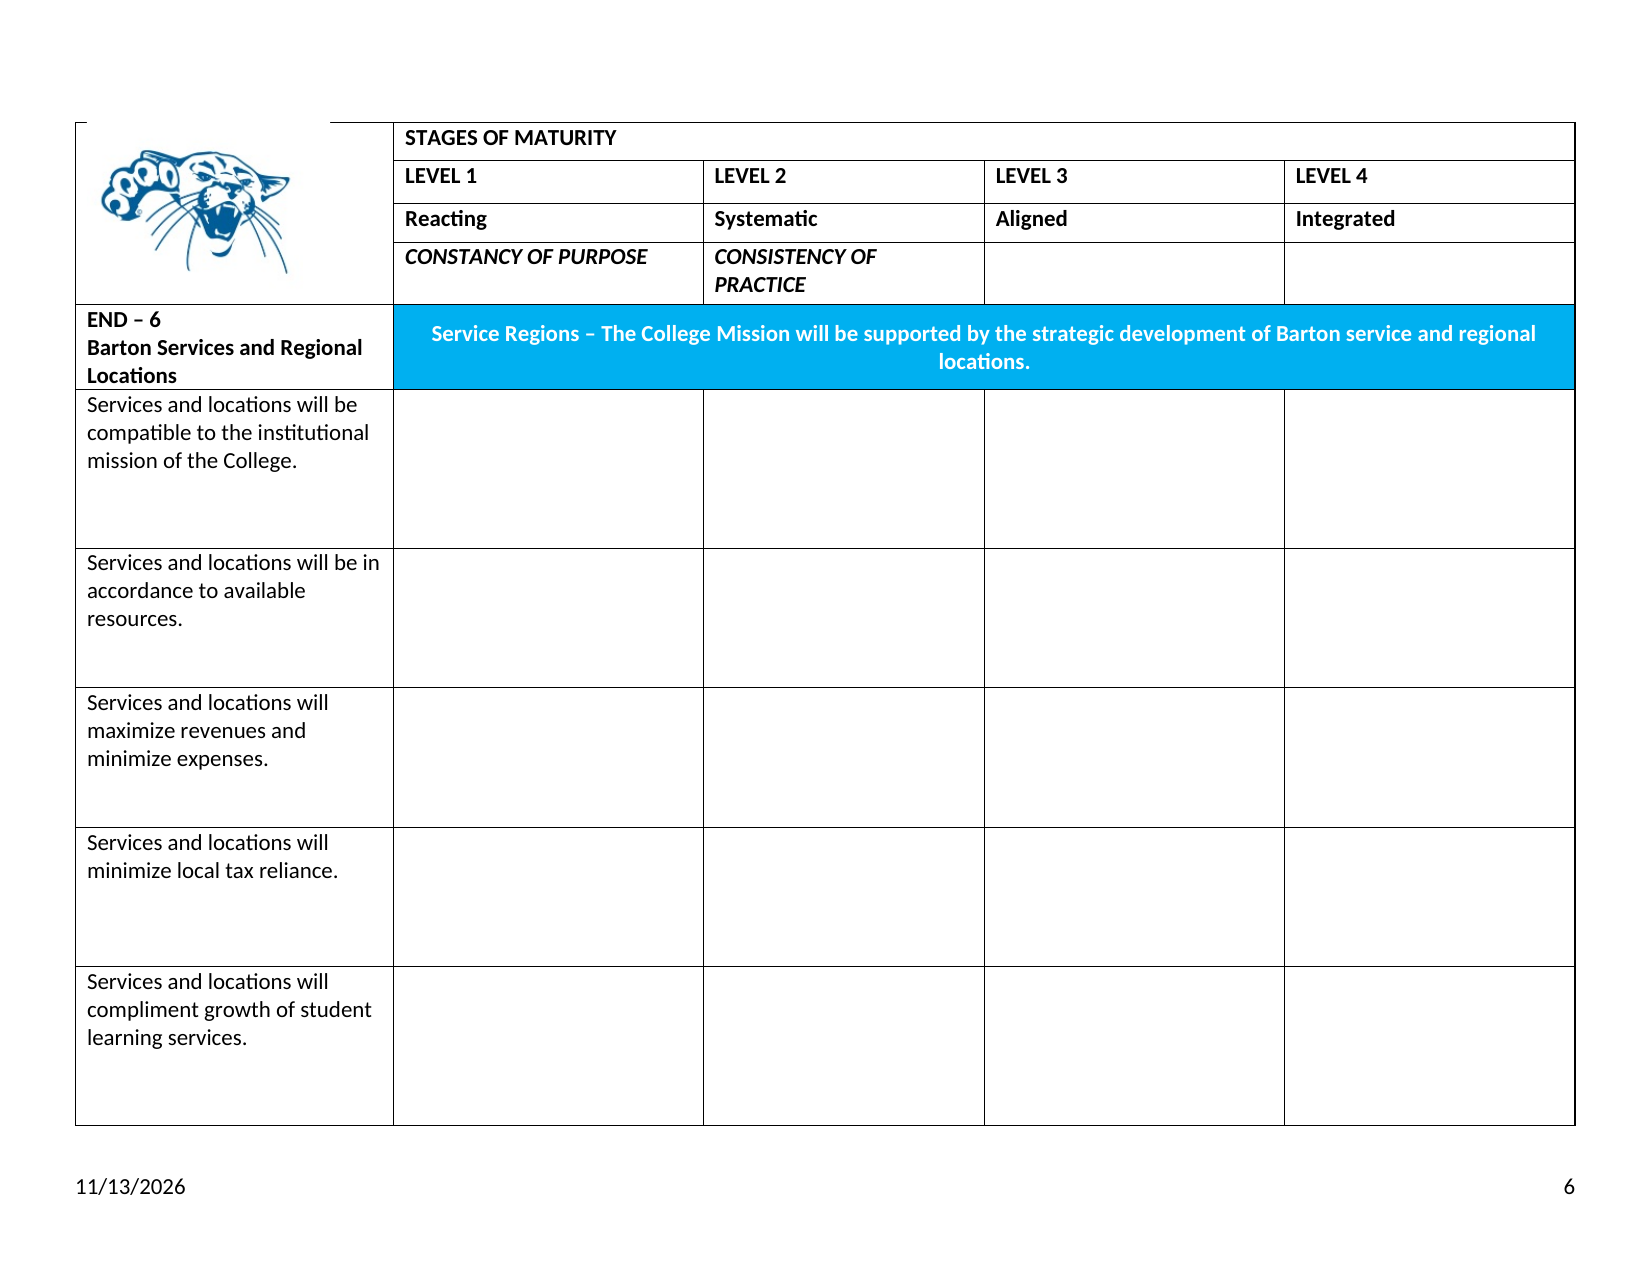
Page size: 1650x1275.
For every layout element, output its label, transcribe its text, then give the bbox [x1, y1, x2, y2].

table_cell [704, 688, 984, 827]
table_cell Services and locations will be in accordance to available resources. [76, 549, 393, 687]
table_cell Reacting [394, 204, 703, 242]
table_cell [985, 967, 1284, 1124]
table_cell [394, 390, 703, 547]
table_cell Services and locations will compliment growth of student learning services. [76, 967, 393, 1124]
table_header [331, 123, 393, 304]
table_cell [985, 688, 1284, 827]
table_cell Services and locations will be compatible to the institutional mission of the College. [76, 390, 393, 547]
table_cell [704, 549, 984, 687]
table_cell [1285, 549, 1574, 687]
table_cell [704, 967, 984, 1124]
table_cell [1285, 243, 1574, 304]
table_cell CONSISTENCY OF PRACTICE [704, 243, 984, 304]
table_header [76, 123, 86, 304]
table_header STAGES OF MATURITY [394, 123, 1574, 160]
table_cell CONSTANCY OF PURPOSE [394, 243, 703, 304]
table_cell [394, 549, 703, 687]
table_cell LEVEL 2 [704, 161, 984, 203]
table_cell Aligned [985, 204, 1284, 242]
table_cell LEVEL 3 [985, 161, 1284, 203]
table_cell Services and locations will maximize revenues and minimize expenses. [76, 688, 393, 827]
table_cell [704, 390, 984, 547]
table_cell [1285, 390, 1574, 547]
table_cell [1285, 828, 1574, 966]
table_cell LEVEL 4 [1285, 161, 1574, 203]
table_cell [394, 688, 703, 827]
table_cell [985, 390, 1284, 547]
table_cell [394, 967, 703, 1124]
table_cell [985, 828, 1284, 966]
table_cell Services and locations will minimize local tax reliance. [76, 828, 393, 966]
table_cell [394, 828, 703, 966]
table_cell Service Regions – The College Mission will be supported by the strategic development of Barton service and regional locations. [394, 305, 1574, 389]
table_cell LEVEL 1 [394, 161, 703, 203]
table_cell Systematic [704, 204, 984, 242]
table_cell [985, 549, 1284, 687]
table_cell END – 6 Barton Services and Regional Locations [76, 305, 393, 389]
table_cell Integrated [1285, 204, 1574, 242]
table_cell [1285, 688, 1574, 827]
table_cell [985, 243, 1284, 304]
table_cell [1285, 967, 1574, 1124]
picture [86, 122, 331, 304]
table_cell [704, 828, 984, 966]
